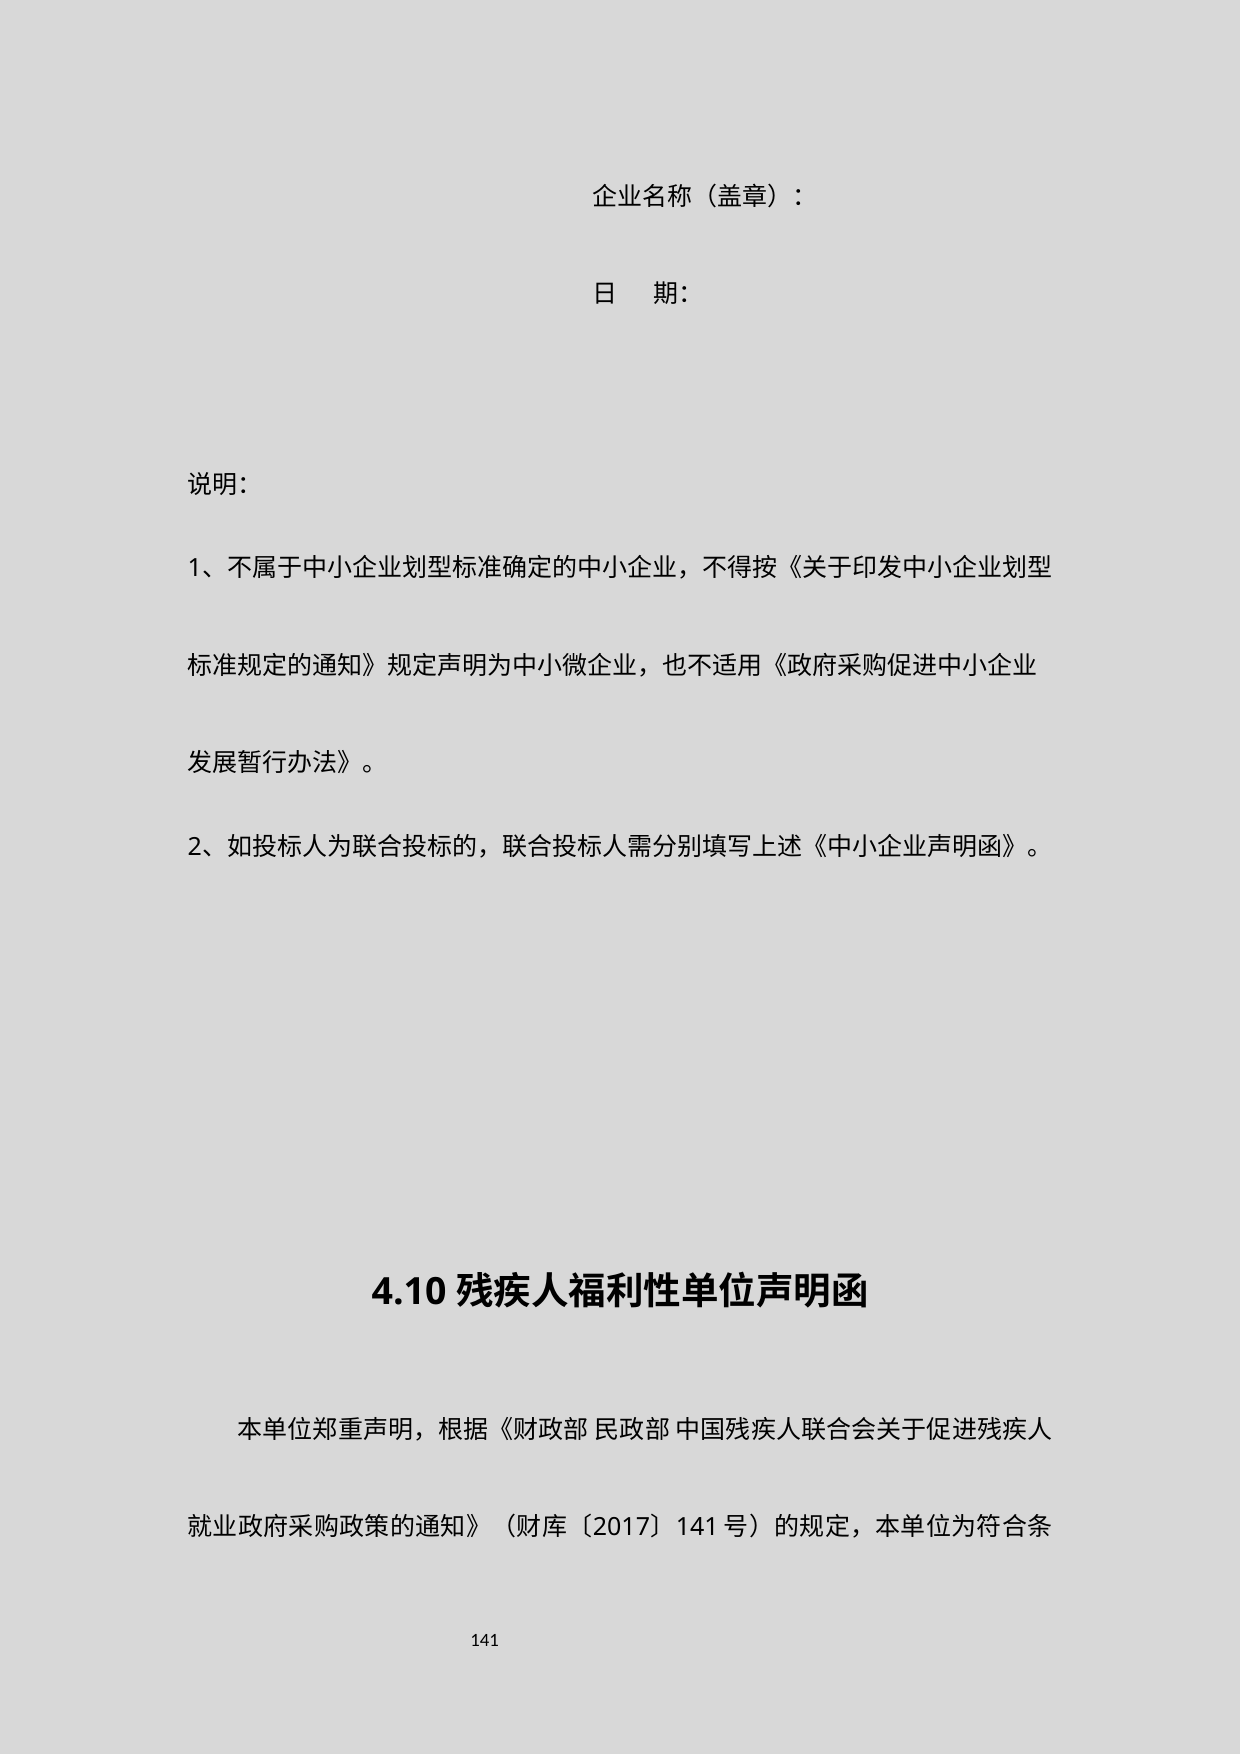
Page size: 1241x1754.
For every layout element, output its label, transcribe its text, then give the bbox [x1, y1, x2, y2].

text 2、如投标人为联合投标的，联合投标人需分别填写上述《中小企业声明函》。 [187, 812, 1053, 877]
text 1、不属于中小企业划型标准确定的中小企业，不得按《关于印发中小企业划型标准规定的通知》规定声明为中小微企业，也不适用《政府采购促进中小企业发展暂行办法》。 [187, 533, 1053, 793]
text 4.10 残疾人福利性单位声明函 [187, 1255, 1053, 1320]
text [187, 1395, 1053, 1557]
text 企业名称（盖章）： 日 期： [592, 162, 1053, 324]
text 说明： [187, 450, 1053, 515]
